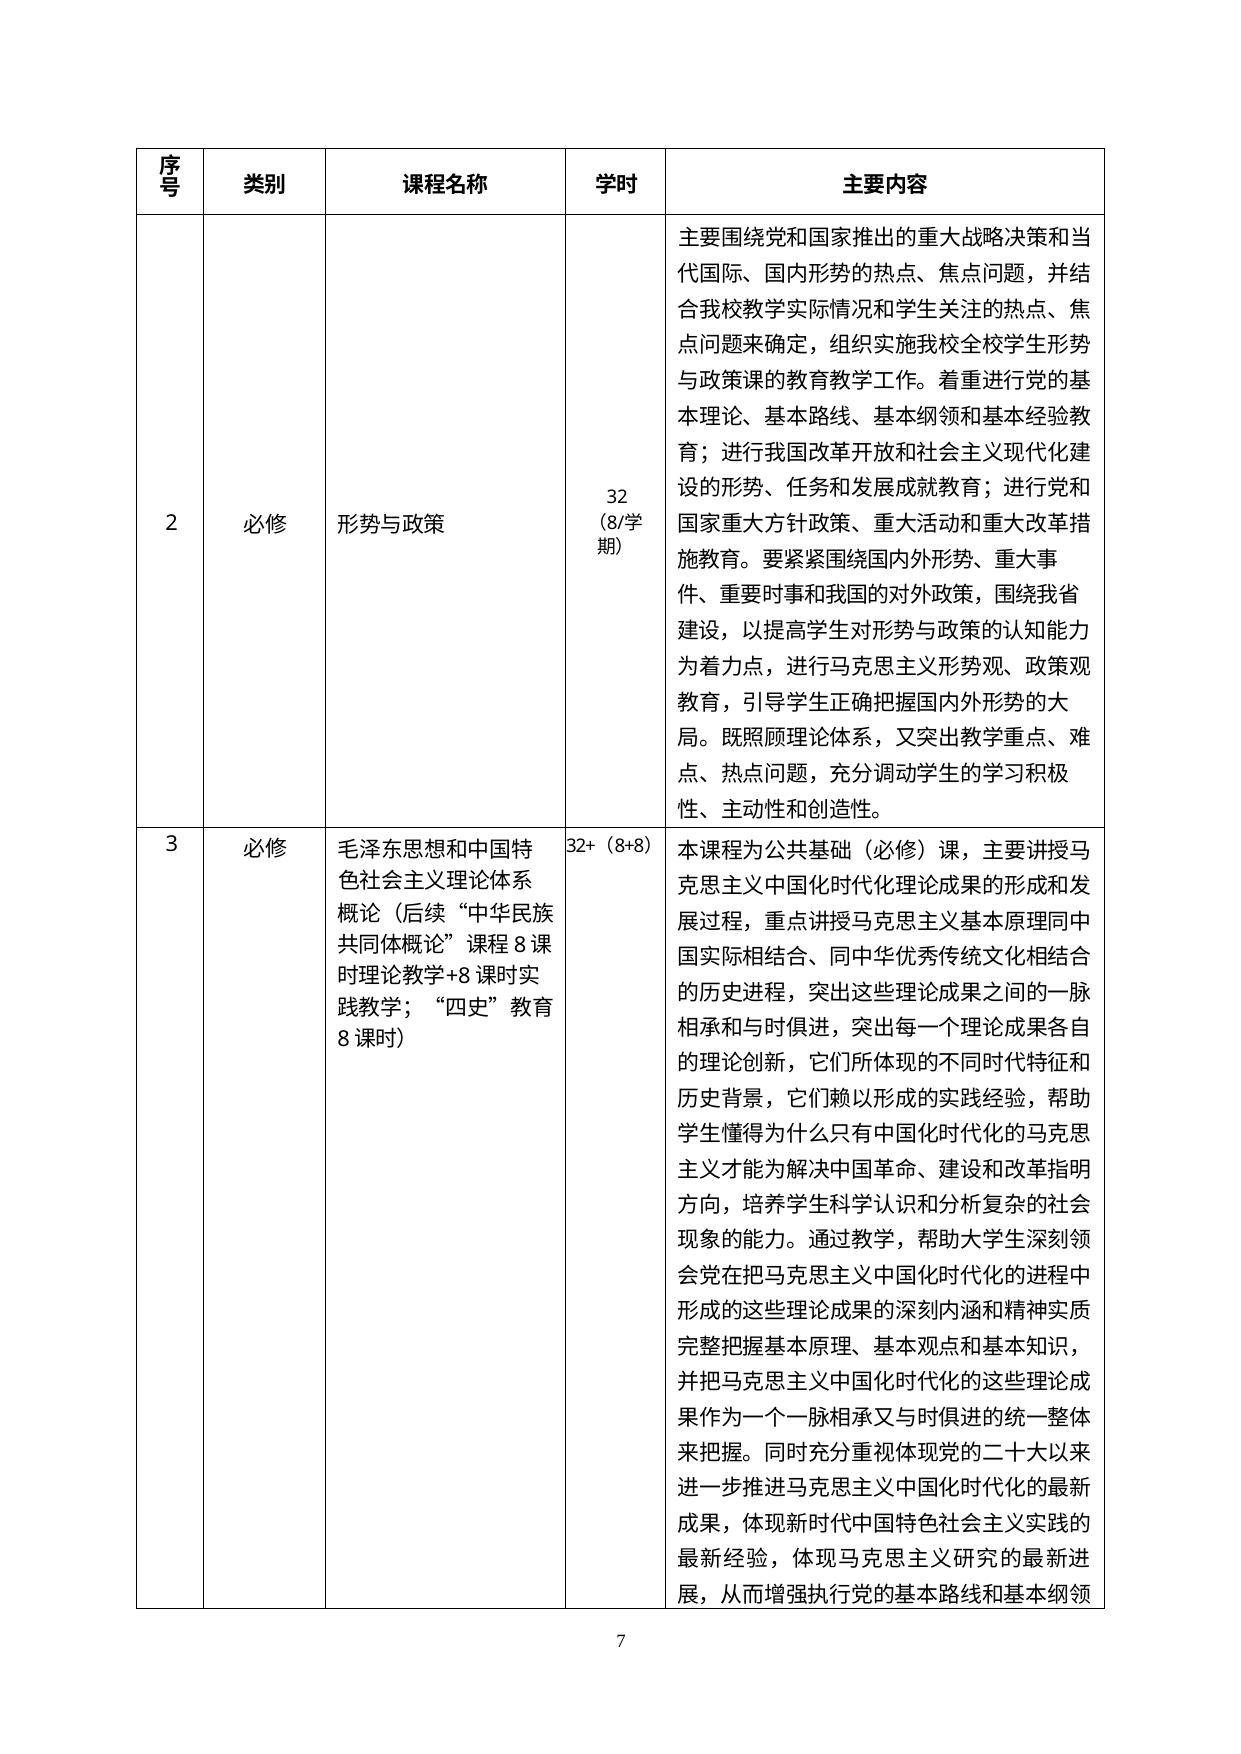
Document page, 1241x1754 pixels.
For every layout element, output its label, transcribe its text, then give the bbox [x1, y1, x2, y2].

table_cell 形势与政策 [326, 215, 565, 827]
table_header 类别 [204, 149, 325, 214]
table_cell 2 [137, 215, 203, 827]
table_cell 必修 [204, 215, 325, 827]
table_cell 32+（8+8） [566, 828, 665, 1608]
table_cell 3 [137, 828, 203, 1608]
table_cell 必修 [204, 828, 325, 1608]
table_header 学时 [566, 149, 665, 214]
table_cell 32 （8/学期） [566, 215, 665, 827]
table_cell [326, 828, 565, 1608]
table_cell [666, 828, 1104, 1608]
table_cell 主要围绕党和国家推出的重大战略决策和当代国际、国内形势的热点、焦点问题，并结合我校教学实际情况和学生关注的热点、焦点问题来确定，组织实施我校全校学生形势与政策课的教育教学工作。着重进行党的基本理论、基本路线、基本纲领和基本经验教育；进行我国改革开放和社会主义现代化建设的形势、任务和发展成就教育；进行党和国家重大方针政策、重大活动和重大改革措施教育。要紧紧围绕国内外形势、重大事件、重要时事和我国的对外政策，围绕我省建设，以提高学生对形势与政策的认知能力为着力点，进行马克思主义形势观、政策观教育，引导学生正确把握国内外形势的大局。既照顾理论体系，又突出教学重点、难点、热点问题，充分调动学生的学习积极性、主动性和创造性。 [666, 215, 1104, 827]
table_header 课程名称 [326, 149, 565, 214]
table_header 主要内容 [666, 149, 1104, 214]
table_header 序号 [137, 149, 203, 214]
